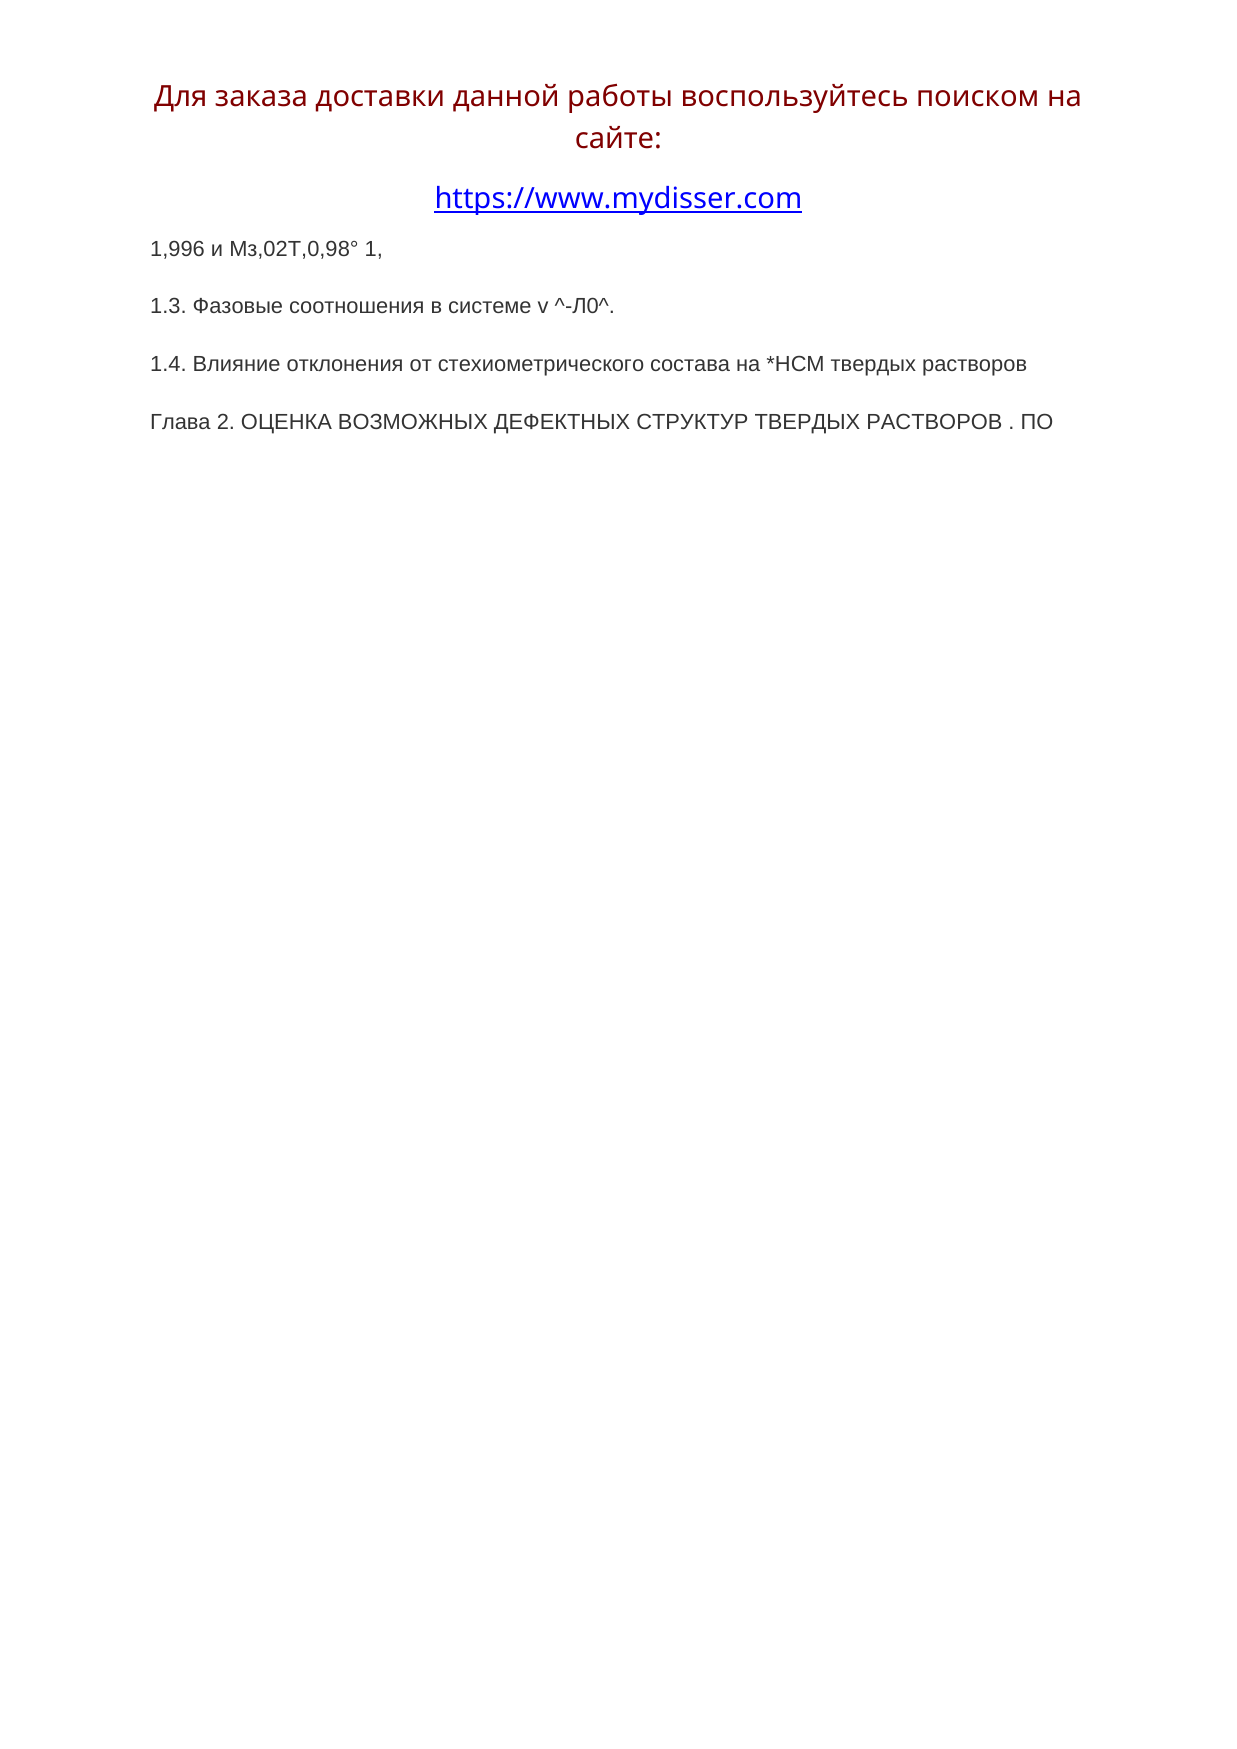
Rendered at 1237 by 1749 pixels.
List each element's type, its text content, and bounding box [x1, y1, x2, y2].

text 1.4. Влияние отклонения от стехиометрического состава на *НСМ твердых растворов [150, 351, 1086, 376]
text 1,996 и Мз,02Т,0,98° 1, [150, 236, 1086, 261]
text 1.3. Фазовые соотношения в системе v ^-Л0^. [150, 293, 1086, 318]
text Глава 2. ОЦЕНКА ВОЗМОЖНЫХ ДЕФЕКТНЫХ СТРУКТУР ТВЕРДЫХ РАСТВОРОВ . ПО [150, 409, 1086, 434]
